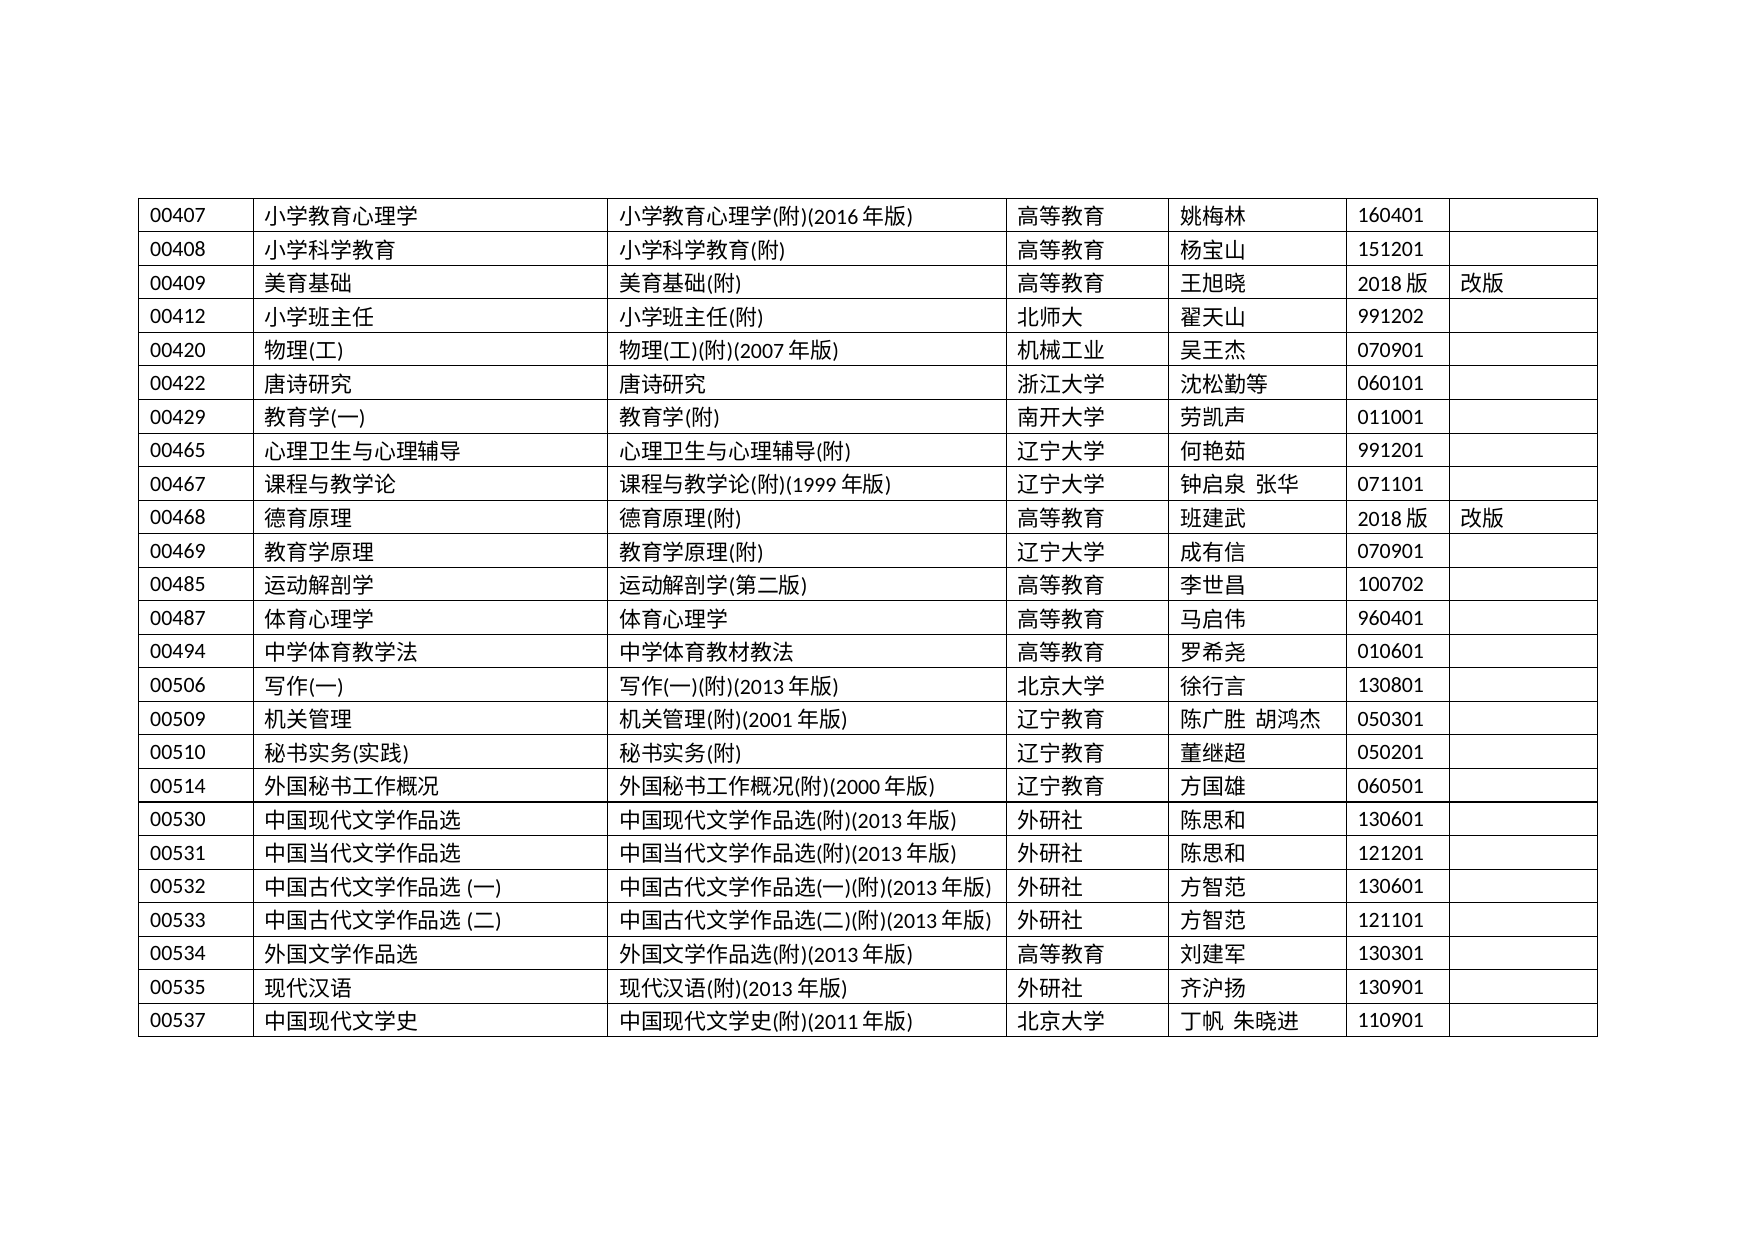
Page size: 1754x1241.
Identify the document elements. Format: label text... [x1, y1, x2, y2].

table_cell 李世昌 [1169, 568, 1346, 600]
table_cell 心理卫生与心理辅导(附) [608, 434, 1006, 466]
table_cell 课程与教学论 [254, 467, 607, 499]
table_cell 机关管理(附)(2001年版) [608, 702, 1006, 734]
table_cell 中国古代文学作品选(一)(附)(2013年版) [608, 870, 1006, 902]
table_cell [1450, 534, 1597, 567]
table_cell 00533 [139, 903, 253, 936]
table_cell [1450, 769, 1597, 801]
table_cell 教育学原理(附) [608, 534, 1006, 567]
table_cell 00537 [139, 1004, 253, 1036]
table_cell 小学教育心理学(附)(2016年版) [608, 199, 1006, 231]
table_cell [1450, 937, 1597, 969]
table_cell 美育基础(附) [608, 266, 1006, 298]
table_cell 外国秘书工作概况 [254, 769, 607, 801]
table_cell 教育学原理 [254, 534, 607, 567]
table_cell 小学班主任 [254, 299, 607, 332]
table_cell 杨宝山 [1169, 232, 1346, 265]
table_cell 丁帆 朱晓进 [1169, 1004, 1346, 1036]
table_cell [1450, 702, 1597, 734]
table_cell 吴王杰 [1169, 333, 1346, 365]
table_cell 00514 [139, 769, 253, 801]
table_cell 钟启泉 张华 [1169, 467, 1346, 499]
table_cell 辽宁教育 [1007, 702, 1168, 734]
table_cell 外研社 [1007, 803, 1168, 835]
table_cell 方智范 [1169, 870, 1346, 902]
table_cell 小学科学教育 [254, 232, 607, 265]
table_cell 辽宁大学 [1007, 467, 1168, 499]
table_cell 中国现代文学史(附)(2011年版) [608, 1004, 1006, 1036]
table_cell 00409 [139, 266, 253, 298]
table_cell [1450, 870, 1597, 902]
table_cell 秘书实务(附) [608, 735, 1006, 768]
table_cell 中国当代文学作品选 [254, 836, 607, 868]
table_cell 121201 [1347, 836, 1449, 868]
table_cell 德育原理(附) [608, 501, 1006, 533]
table_cell 沈松勤等 [1169, 366, 1346, 399]
table_cell 130801 [1347, 668, 1449, 701]
table_cell 小学班主任(附) [608, 299, 1006, 332]
table_cell 辽宁教育 [1007, 735, 1168, 768]
table_cell 改版 [1450, 266, 1597, 298]
table_cell 高等教育 [1007, 266, 1168, 298]
table_cell [1450, 668, 1597, 701]
table_cell 心理卫生与心理辅导 [254, 434, 607, 466]
table_cell 00412 [139, 299, 253, 332]
table_cell [1450, 199, 1597, 231]
table_cell 体育心理学 [254, 601, 607, 634]
table_cell 151201 [1347, 232, 1449, 265]
table_cell 体育心理学 [608, 601, 1006, 634]
table_cell 中国当代文学作品选(附)(2013年版) [608, 836, 1006, 868]
table_cell 刘建军 [1169, 937, 1346, 969]
table_cell 00509 [139, 702, 253, 734]
table_cell 王旭晓 [1169, 266, 1346, 298]
table_cell [1450, 467, 1597, 499]
table_cell 00408 [139, 232, 253, 265]
table_cell [1450, 400, 1597, 432]
table_cell 高等教育 [1007, 937, 1168, 969]
table_cell 陈思和 [1169, 836, 1346, 868]
table_cell 何艳茹 [1169, 434, 1346, 466]
table_cell 写作(一) [254, 668, 607, 701]
table_cell 050301 [1347, 702, 1449, 734]
table_cell 00485 [139, 568, 253, 600]
table_cell 中国古代文学作品选 (二) [254, 903, 607, 936]
table_cell 陈思和 [1169, 803, 1346, 835]
table_cell 050201 [1347, 735, 1449, 768]
table_cell 外研社 [1007, 970, 1168, 1003]
table_cell 00487 [139, 601, 253, 634]
table_cell 教育学(附) [608, 400, 1006, 432]
table_cell 辽宁大学 [1007, 434, 1168, 466]
table_cell 小学科学教育(附) [608, 232, 1006, 265]
table_cell 课程与教学论(附)(1999年版) [608, 467, 1006, 499]
table_cell 高等教育 [1007, 199, 1168, 231]
table_cell 物理(工) [254, 333, 607, 365]
table_cell 00465 [139, 434, 253, 466]
table_cell 运动解剖学 [254, 568, 607, 600]
table_cell [1450, 1004, 1597, 1036]
table_cell 中国古代文学作品选(二)(附)(2013年版) [608, 903, 1006, 936]
table_cell 高等教育 [1007, 568, 1168, 600]
table_cell [1450, 903, 1597, 936]
table_cell 班建武 [1169, 501, 1346, 533]
table_cell 成有信 [1169, 534, 1346, 567]
table_cell 070901 [1347, 534, 1449, 567]
table_cell [1450, 232, 1597, 265]
table_cell 960401 [1347, 601, 1449, 634]
table_cell 北京大学 [1007, 1004, 1168, 1036]
table_cell [1450, 735, 1597, 768]
table_cell 物理(工)(附)(2007年版) [608, 333, 1006, 365]
table_cell 机械工业 [1007, 333, 1168, 365]
table_cell 010601 [1347, 635, 1449, 667]
table_cell 100702 [1347, 568, 1449, 600]
table_cell 罗希尧 [1169, 635, 1346, 667]
table_cell 现代汉语(附)(2013年版) [608, 970, 1006, 1003]
table_cell 德育原理 [254, 501, 607, 533]
table_cell 外国文学作品选(附)(2013年版) [608, 937, 1006, 969]
table_cell 00535 [139, 970, 253, 1003]
table_cell 北京大学 [1007, 668, 1168, 701]
table_cell 00532 [139, 870, 253, 902]
table_cell 外研社 [1007, 836, 1168, 868]
table_cell 方智范 [1169, 903, 1346, 936]
table_cell 齐沪扬 [1169, 970, 1346, 1003]
table_cell 130601 [1347, 870, 1449, 902]
table_cell 中国现代文学作品选 [254, 803, 607, 835]
table_cell 写作(一)(附)(2013年版) [608, 668, 1006, 701]
table_cell 中学体育教学法 [254, 635, 607, 667]
table_cell 中学体育教材教法 [608, 635, 1006, 667]
table_cell [1450, 836, 1597, 868]
table_cell [1450, 635, 1597, 667]
table_cell 方国雄 [1169, 769, 1346, 801]
table_cell 2018版 [1347, 501, 1449, 533]
table_cell 外国文学作品选 [254, 937, 607, 969]
table_cell 运动解剖学(第二版) [608, 568, 1006, 600]
table_cell 马启伟 [1169, 601, 1346, 634]
table_cell 060501 [1347, 769, 1449, 801]
table_cell 00534 [139, 937, 253, 969]
table_cell 徐行言 [1169, 668, 1346, 701]
table_cell 南开大学 [1007, 400, 1168, 432]
table_cell 外研社 [1007, 903, 1168, 936]
table_cell 唐诗研究 [608, 366, 1006, 399]
table_cell 机关管理 [254, 702, 607, 734]
table_cell 高等教育 [1007, 635, 1168, 667]
table_cell 991201 [1347, 434, 1449, 466]
table_cell [1450, 970, 1597, 1003]
table_cell 翟天山 [1169, 299, 1346, 332]
table_cell 董继超 [1169, 735, 1346, 768]
table_cell 130901 [1347, 970, 1449, 1003]
table_cell 现代汉语 [254, 970, 607, 1003]
table_cell [1450, 601, 1597, 634]
table_cell 秘书实务(实践) [254, 735, 607, 768]
table_cell 00530 [139, 803, 253, 835]
table_cell 00469 [139, 534, 253, 567]
table_cell [1450, 333, 1597, 365]
table_cell 外国秘书工作概况(附)(2000年版) [608, 769, 1006, 801]
table_cell 姚梅林 [1169, 199, 1346, 231]
table_cell 中国古代文学作品选 (一) [254, 870, 607, 902]
table_cell 070901 [1347, 333, 1449, 365]
table_cell 110901 [1347, 1004, 1449, 1036]
table_cell 浙江大学 [1007, 366, 1168, 399]
table_cell 唐诗研究 [254, 366, 607, 399]
table_cell 00531 [139, 836, 253, 868]
table_cell 中国现代文学史 [254, 1004, 607, 1036]
table_cell [1450, 299, 1597, 332]
table_cell 00422 [139, 366, 253, 399]
table_cell 改版 [1450, 501, 1597, 533]
table_cell 高等教育 [1007, 232, 1168, 265]
table_cell 00467 [139, 467, 253, 499]
table_cell 130601 [1347, 803, 1449, 835]
table_cell 陈广胜 胡鸿杰 [1169, 702, 1346, 734]
table_cell 00429 [139, 400, 253, 432]
table_cell 071101 [1347, 467, 1449, 499]
table_cell 00510 [139, 735, 253, 768]
table_cell 中国现代文学作品选(附)(2013年版) [608, 803, 1006, 835]
table_cell 辽宁教育 [1007, 769, 1168, 801]
table_cell 辽宁大学 [1007, 534, 1168, 567]
table_cell [1450, 803, 1597, 835]
table_cell 991202 [1347, 299, 1449, 332]
table_cell 美育基础 [254, 266, 607, 298]
table_cell 160401 [1347, 199, 1449, 231]
table_cell 060101 [1347, 366, 1449, 399]
table_cell 教育学(一) [254, 400, 607, 432]
table_cell 2018版 [1347, 266, 1449, 298]
table_cell 00506 [139, 668, 253, 701]
table_cell [1450, 434, 1597, 466]
table_cell 劳凯声 [1169, 400, 1346, 432]
table_cell 00494 [139, 635, 253, 667]
table_cell 北师大 [1007, 299, 1168, 332]
table_cell [1450, 366, 1597, 399]
table_cell [1450, 568, 1597, 600]
table_cell 外研社 [1007, 870, 1168, 902]
table_cell 011001 [1347, 400, 1449, 432]
table_cell 高等教育 [1007, 601, 1168, 634]
table_cell 高等教育 [1007, 501, 1168, 533]
table_cell 小学教育心理学 [254, 199, 607, 231]
table_cell 00468 [139, 501, 253, 533]
table_cell 00407 [139, 199, 253, 231]
table_cell 121101 [1347, 903, 1449, 936]
table_cell 00420 [139, 333, 253, 365]
table_cell 130301 [1347, 937, 1449, 969]
